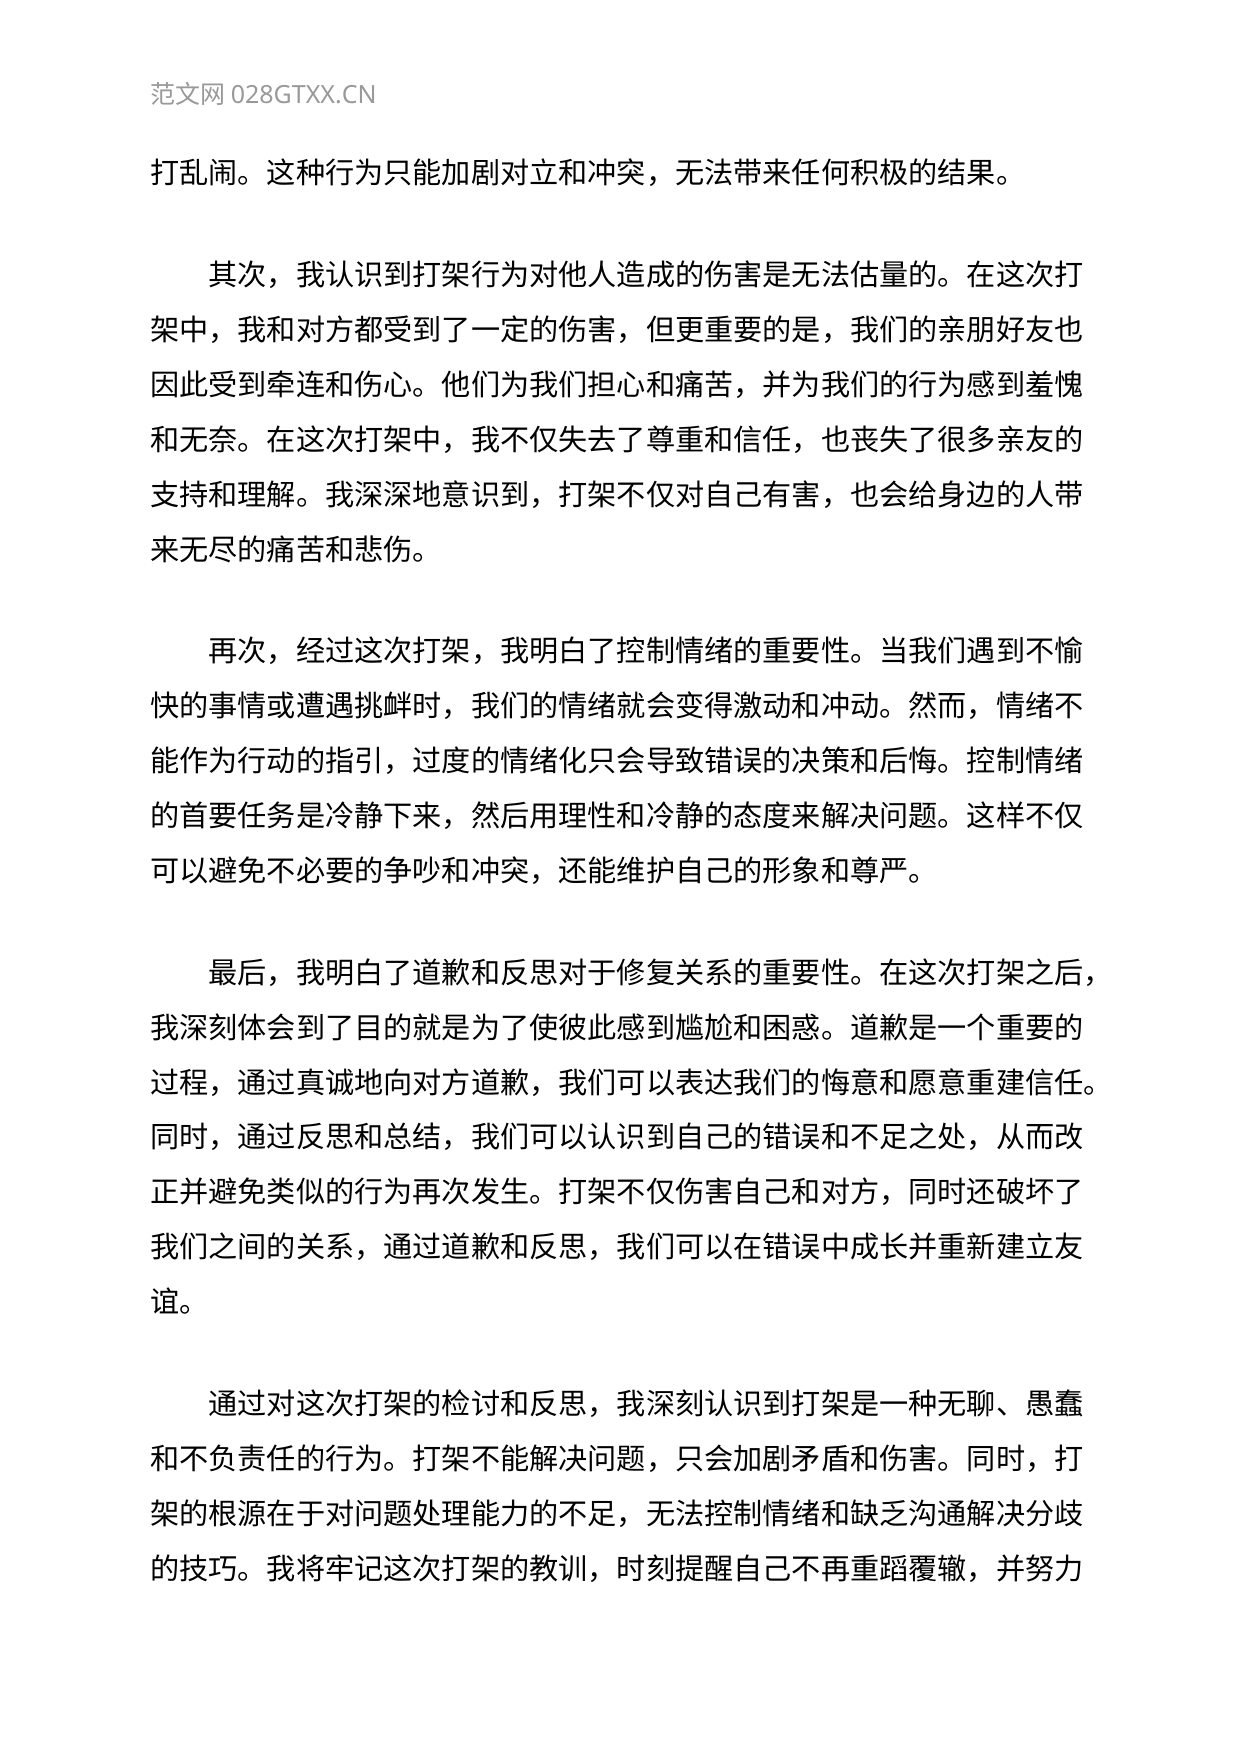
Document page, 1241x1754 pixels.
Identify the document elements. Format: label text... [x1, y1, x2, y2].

text 其次，我认识到打架行为对他人造成的伤害是无法估量的。在这次打架中，我和对方都受到了一定的伤害，但更重要的是，我们的亲朋好友也因此受到牵连和伤心。他们为我们担心和痛苦，并为我们的行为感到羞愧和无奈。在这次打架中，我不仅失去了尊重和信任，也丧失了很多亲友的支持和理解。我深深地意识到，打架不仅对自己有害，也会给身边的人带来无尽的痛苦和悲伤。 [150, 252, 1090, 568]
text 最后，我明白了道歉和反思对于修复关系的重要性。在这次打架之后，我深刻体会到了目的就是为了使彼此感到尴尬和困惑。道歉是一个重要的过程，通过真诚地向对方道歉，我们可以表达我们的悔意和愿意重建信任。同时，通过反思和总结，我们可以认识到自己的错误和不足之处，从而改正并避免类似的行为再次发生。打架不仅伤害自己和对方，同时还破坏了我们之间的关系，通过道歉和反思，我们可以在错误中成长并重新建立友谊。 [150, 949, 1090, 1321]
text 再次，经过这次打架，我明白了控制情绪的重要性。当我们遇到不愉快的事情或遭遇挑衅时，我们的情绪就会变得激动和冲动。然而，情绪不能作为行动的指引，过度的情绪化只会导致错误的决策和后悔。控制情绪的首要任务是冷静下来，然后用理性和冷静的态度来解决问题。这样不仅可以避免不必要的争吵和冲突，还能维护自己的形象和尊严。 [150, 628, 1090, 890]
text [150, 1381, 1090, 1587]
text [150, 150, 1090, 192]
